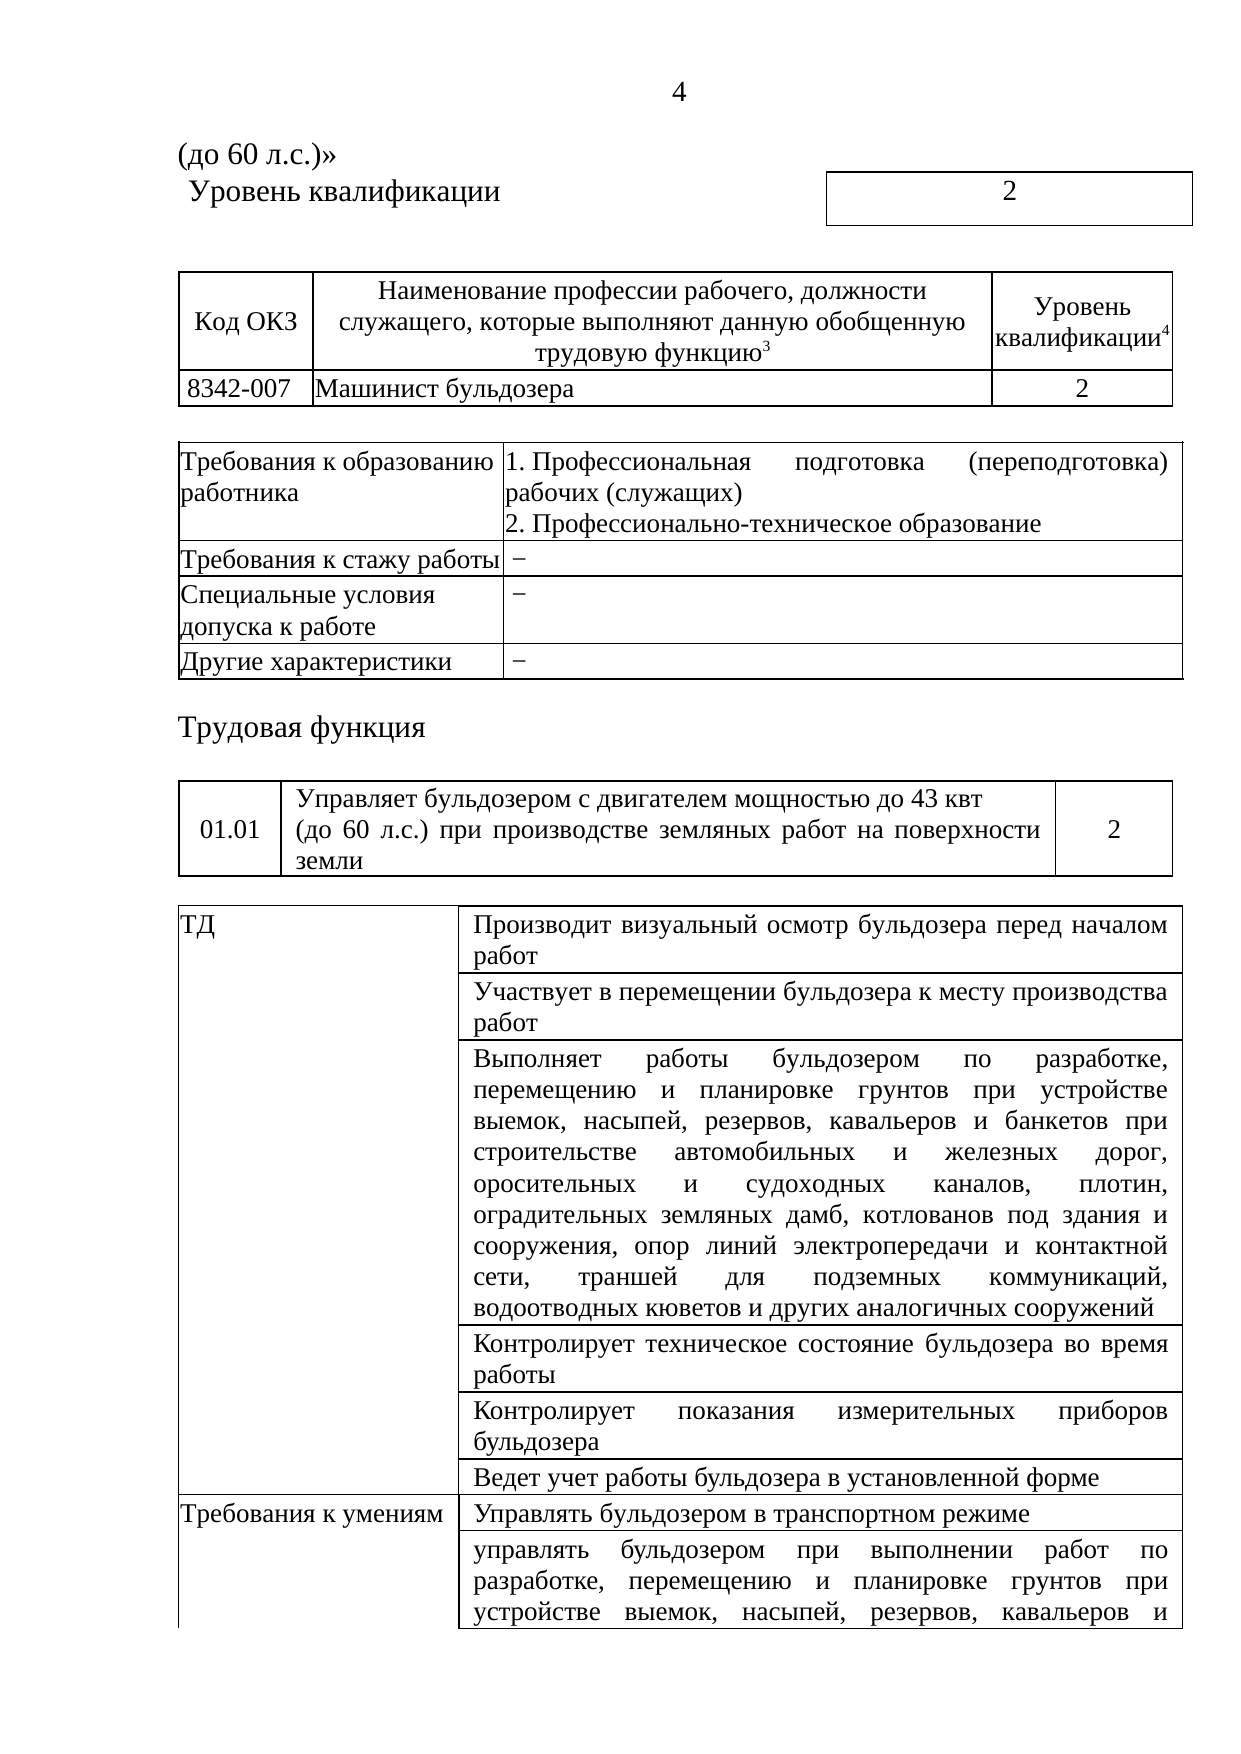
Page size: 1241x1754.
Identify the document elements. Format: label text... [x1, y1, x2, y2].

table_cell 8342-007 [180, 371, 312, 405]
table_cell Требования к умениям [179, 1495, 458, 1628]
table_cell Машинист бульдозера [314, 371, 991, 405]
table_cell Требования к стажу работы [180, 541, 503, 575]
table_cell − [504, 577, 1182, 642]
table_cell − [504, 541, 1182, 575]
table_header ТД [179, 906, 458, 1494]
table_cell Участвует в перемещении бульдозера к месту производства работ [459, 974, 1182, 1039]
table_header 1. Профессиональная подготовка (переподготовка) рабочих (служащих) 2. Профессионально-техническое образование [504, 443, 1182, 539]
table_header 2 [827, 173, 1192, 225]
table_header Управляет бульдозером с двигателем мощностью до 43 квт (до 60 л.с.) при производстве земляных работ на поверхности земли [282, 782, 1055, 875]
text (до 60 л.с.)» [177, 135, 1181, 171]
table_header Наименование профессии рабочего, должности служащего, которые выполняют данную обобщенную трудовую функцию3 [314, 273, 991, 369]
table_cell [460, 1531, 1182, 1628]
table_header Уровень квалификации [163, 171, 826, 225]
table_header 2 [1056, 782, 1172, 875]
table_cell Контролирует показания измерительных приборов бульдозера [459, 1393, 1182, 1458]
table_cell Другие характеристики [180, 644, 503, 678]
table_header 01.01 [180, 782, 280, 875]
table_cell 2 [993, 371, 1172, 405]
table_cell Специальные условия допуска к работе [180, 577, 503, 642]
table_header Уровень квалификации4 [993, 273, 1172, 369]
text Трудовая функция [177, 708, 1181, 744]
table_header Требования к образованию работника [180, 443, 503, 539]
table_header Код ОКЗ [180, 273, 312, 369]
table_cell Ведет учет работы бульдозера в установленной форме [459, 1460, 1182, 1494]
table_header Производит визуальный осмотр бульдозера перед началом работ [459, 907, 1182, 972]
table_cell Контролирует техническое состояние бульдозера во время работы [459, 1326, 1182, 1391]
table_cell − [504, 644, 1182, 678]
table_cell Выполняет работы бульдозером по разработке, перемещению и планировке грунтов при устройстве выемок, насыпей, резервов, кавальеров и банкетов при строительстве автомобильных и железных дорог, оросительных и судоходных каналов, плотин, оградительных земляных дамб, котлованов под здания и сооружения, опор линий электропередачи и контактной сети, траншей для подземных коммуникаций, водоотводных кюветов и других аналогичных сооружений [459, 1041, 1182, 1324]
table_cell Управлять бульдозером в транспортном режиме [460, 1495, 1182, 1529]
